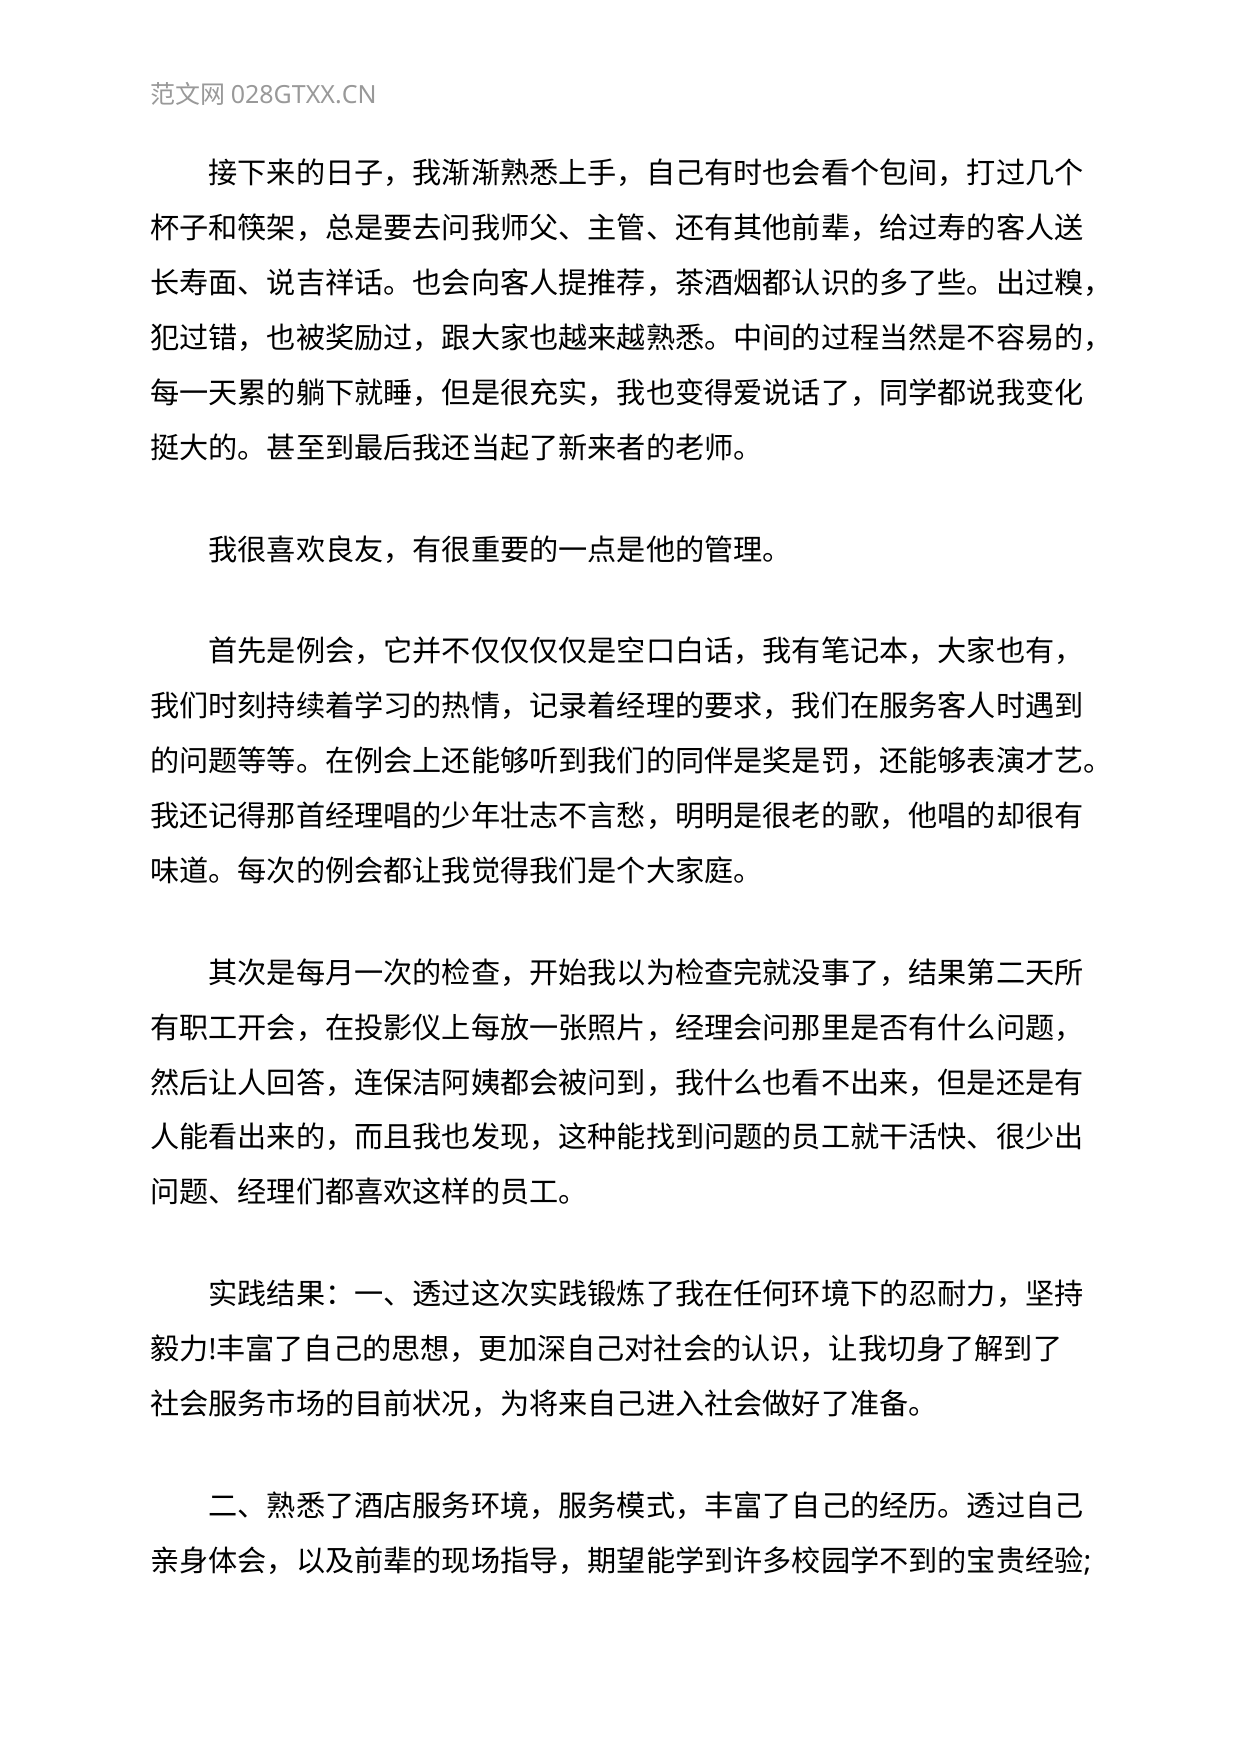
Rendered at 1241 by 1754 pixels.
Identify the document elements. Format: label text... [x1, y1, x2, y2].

text 实践结果：一、透过这次实践锻炼了我在任何环境下的忍耐力，坚持毅力!丰富了自己的思想，更加深自己对社会的认识，让我切身了解到了社会服务市场的目前状况，为将来自己进入社会做好了准备。 [150, 1271, 1090, 1423]
text 首先是例会，它并不仅仅仅仅是空口白话，我有笔记本，大家也有，我们时刻持续着学习的热情，记录着经理的要求，我们在服务客人时遇到的问题等等。在例会上还能够听到我们的同伴是奖是罚，还能够表演才艺。我还记得那首经理唱的少年壮志不言愁，明明是很老的歌，他唱的却很有味道。每次的例会都让我觉得我们是个大家庭。 [150, 628, 1090, 890]
text 接下来的日子，我渐渐熟悉上手，自己有时也会看个包间，打过几个杯子和筷架，总是要去问我师父、主管、还有其他前辈，给过寿的客人送长寿面、说吉祥话。也会向客人提推荐，茶酒烟都认识的多了些。出过糗，犯过错，也被奖励过，跟大家也越来越熟悉。中间的过程当然是不容易的，每一天累的躺下就睡，但是很充实，我也变得爱说话了，同学都说我变化挺大的。甚至到最后我还当起了新来者的老师。 [150, 150, 1090, 467]
text 我很喜欢良友，有很重要的一点是他的管理。 [150, 526, 1090, 568]
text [150, 1482, 1090, 1580]
text 其次是每月一次的检查，开始我以为检查完就没事了，结果第二天所有职工开会，在投影仪上每放一张照片，经理会问那里是否有什么问题，然后让人回答，连保洁阿姨都会被问到，我什么也看不出来，但是还是有人能看出来的，而且我也发现，这种能找到问题的员工就干活快、很少出问题、经理们都喜欢这样的员工。 [150, 949, 1090, 1211]
